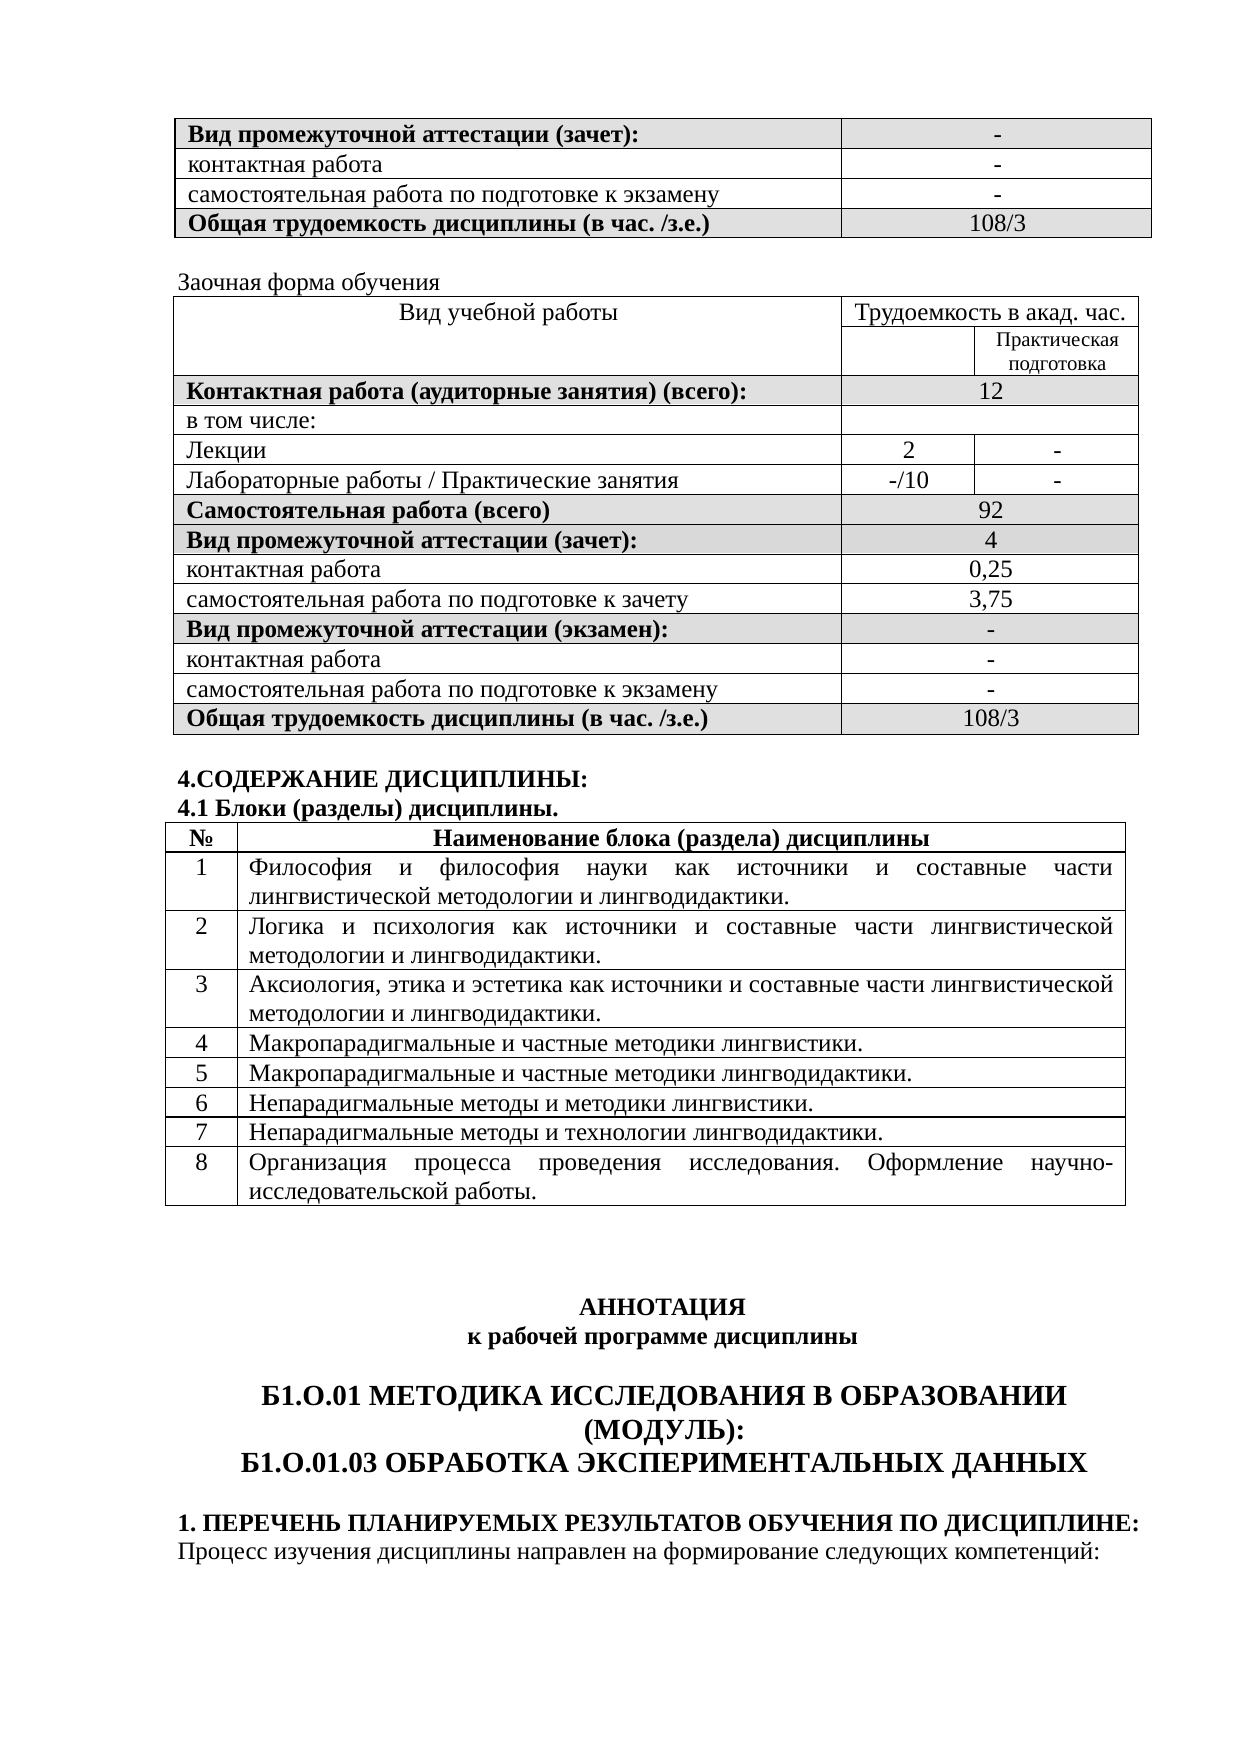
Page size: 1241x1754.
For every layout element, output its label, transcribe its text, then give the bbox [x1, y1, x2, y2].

table_cell 2 [166, 911, 237, 968]
table_cell 4 [842, 525, 1138, 553]
table_cell - [842, 674, 1138, 702]
table_cell 0,25 [842, 555, 1138, 583]
table_cell 108/3 [842, 209, 1151, 237]
table_cell Непарадигмальные методы и технологии лингводидактики. [238, 1118, 1125, 1146]
text 4.1 Блоки (разделы) дисциплины. [177, 793, 1152, 822]
table_cell контактная работа [174, 644, 841, 673]
table_cell самостоятельная работа по подготовке к экзамену [176, 179, 841, 207]
table_cell Философия и философия науки как источники и составные части лингвистической методологии и лингводидактики. [238, 853, 1125, 910]
table_cell - [975, 465, 1138, 494]
table_cell - [842, 149, 1151, 178]
table_cell Общая трудоемкость дисциплины (в час. /з.е.) [176, 209, 841, 237]
subtitle Б1.О.01 МЕТОДИКА ИССЛЕДОВАНИЯ В ОБРАЗОВАНИИ (МОДУЛЬ): [177, 1378, 1152, 1445]
table_cell Лекции [174, 435, 841, 464]
table_cell самостоятельная работа по подготовке к экзамену [174, 674, 841, 702]
table_cell [842, 406, 1138, 434]
table_cell 8 [166, 1147, 237, 1205]
table_cell - [975, 435, 1138, 464]
table_cell -/10 [842, 465, 974, 494]
table_cell 4 [166, 1028, 237, 1057]
table_cell 7 [166, 1118, 237, 1146]
table_cell Логика и психология как источники и составные части лингвистической методологии и лингводидактики. [238, 911, 1125, 968]
table_cell - [842, 644, 1138, 673]
table_cell Макропарадигмальные и частные методики лингводидактики. [238, 1058, 1125, 1087]
table_header № [166, 823, 237, 851]
table_cell Организация процесса проведения исследования. Оформление научно-исследовательской работы. [238, 1147, 1125, 1205]
text Процесс изучения дисциплины направлен на формирование следующих компетенций: [177, 1536, 1152, 1565]
table_cell 1 [166, 853, 237, 910]
table_cell Лабораторные работы / Практические занятия [174, 465, 841, 494]
table_cell контактная работа [174, 555, 841, 583]
table_cell Вид промежуточной аттестации (экзамен): [174, 614, 841, 643]
table_cell 3 [166, 970, 237, 1027]
table_cell Аксиология, этика и эстетика как источники и составные части лингвистической методологии и лингводидактики. [238, 970, 1125, 1027]
table_cell Вид промежуточной аттестации (зачет): [176, 119, 841, 148]
table_cell 108/3 [842, 704, 1138, 734]
text АННОТАЦИЯ [173, 1292, 1152, 1321]
table_header Наименование блока (раздела) дисциплины [238, 823, 1125, 851]
text к рабочей программе дисциплины [173, 1321, 1152, 1349]
table_cell контактная работа [176, 149, 841, 178]
text 4.СОДЕРЖАНИЕ ДИСЦИПЛИНЫ: [177, 764, 1152, 793]
table_cell - [842, 119, 1151, 148]
table_cell 92 [842, 495, 1138, 524]
subtitle Б1.О.01.03 ОБРАБОТКА ЭКСПЕРИМЕНТАЛЬНЫХ ДАННЫХ [177, 1445, 1152, 1479]
table_cell 12 [842, 376, 1138, 404]
table_cell [842, 327, 974, 375]
table_header Трудоемкость в акад. час. [842, 297, 1138, 326]
table_cell Вид промежуточной аттестации (зачет): [174, 525, 841, 553]
table_cell в том числе: [174, 406, 841, 434]
table_cell 6 [166, 1088, 237, 1116]
table_cell Общая трудоемкость дисциплины (в час. /з.е.) [174, 704, 841, 734]
table_header Вид учебной работы [174, 297, 841, 375]
table_cell Самостоятельная работа (всего) [174, 495, 841, 524]
table_cell - [842, 614, 1138, 643]
text Заочная форма обучения [177, 267, 1152, 296]
table_cell Макропарадигмальные и частные методики лингвистики. [238, 1028, 1125, 1057]
text 1. ПЕРЕЧЕНЬ ПЛАНИРУЕМЫХ РЕЗУЛЬТАТОВ ОБУЧЕНИЯ ПО ДИСЦИПЛИНЕ: [177, 1508, 1152, 1536]
table_cell Практическая подготовка [975, 327, 1138, 375]
table_cell 5 [166, 1058, 237, 1087]
table_cell самостоятельная работа по подготовке к зачету [174, 584, 841, 613]
table_cell 3,75 [842, 584, 1138, 613]
table_cell Контактная работа (аудиторные занятия) (всего): [174, 376, 841, 404]
table_cell - [842, 179, 1151, 207]
table_cell 2 [842, 435, 974, 464]
table_cell Непарадигмальные методы и методики лингвистики. [238, 1088, 1125, 1116]
